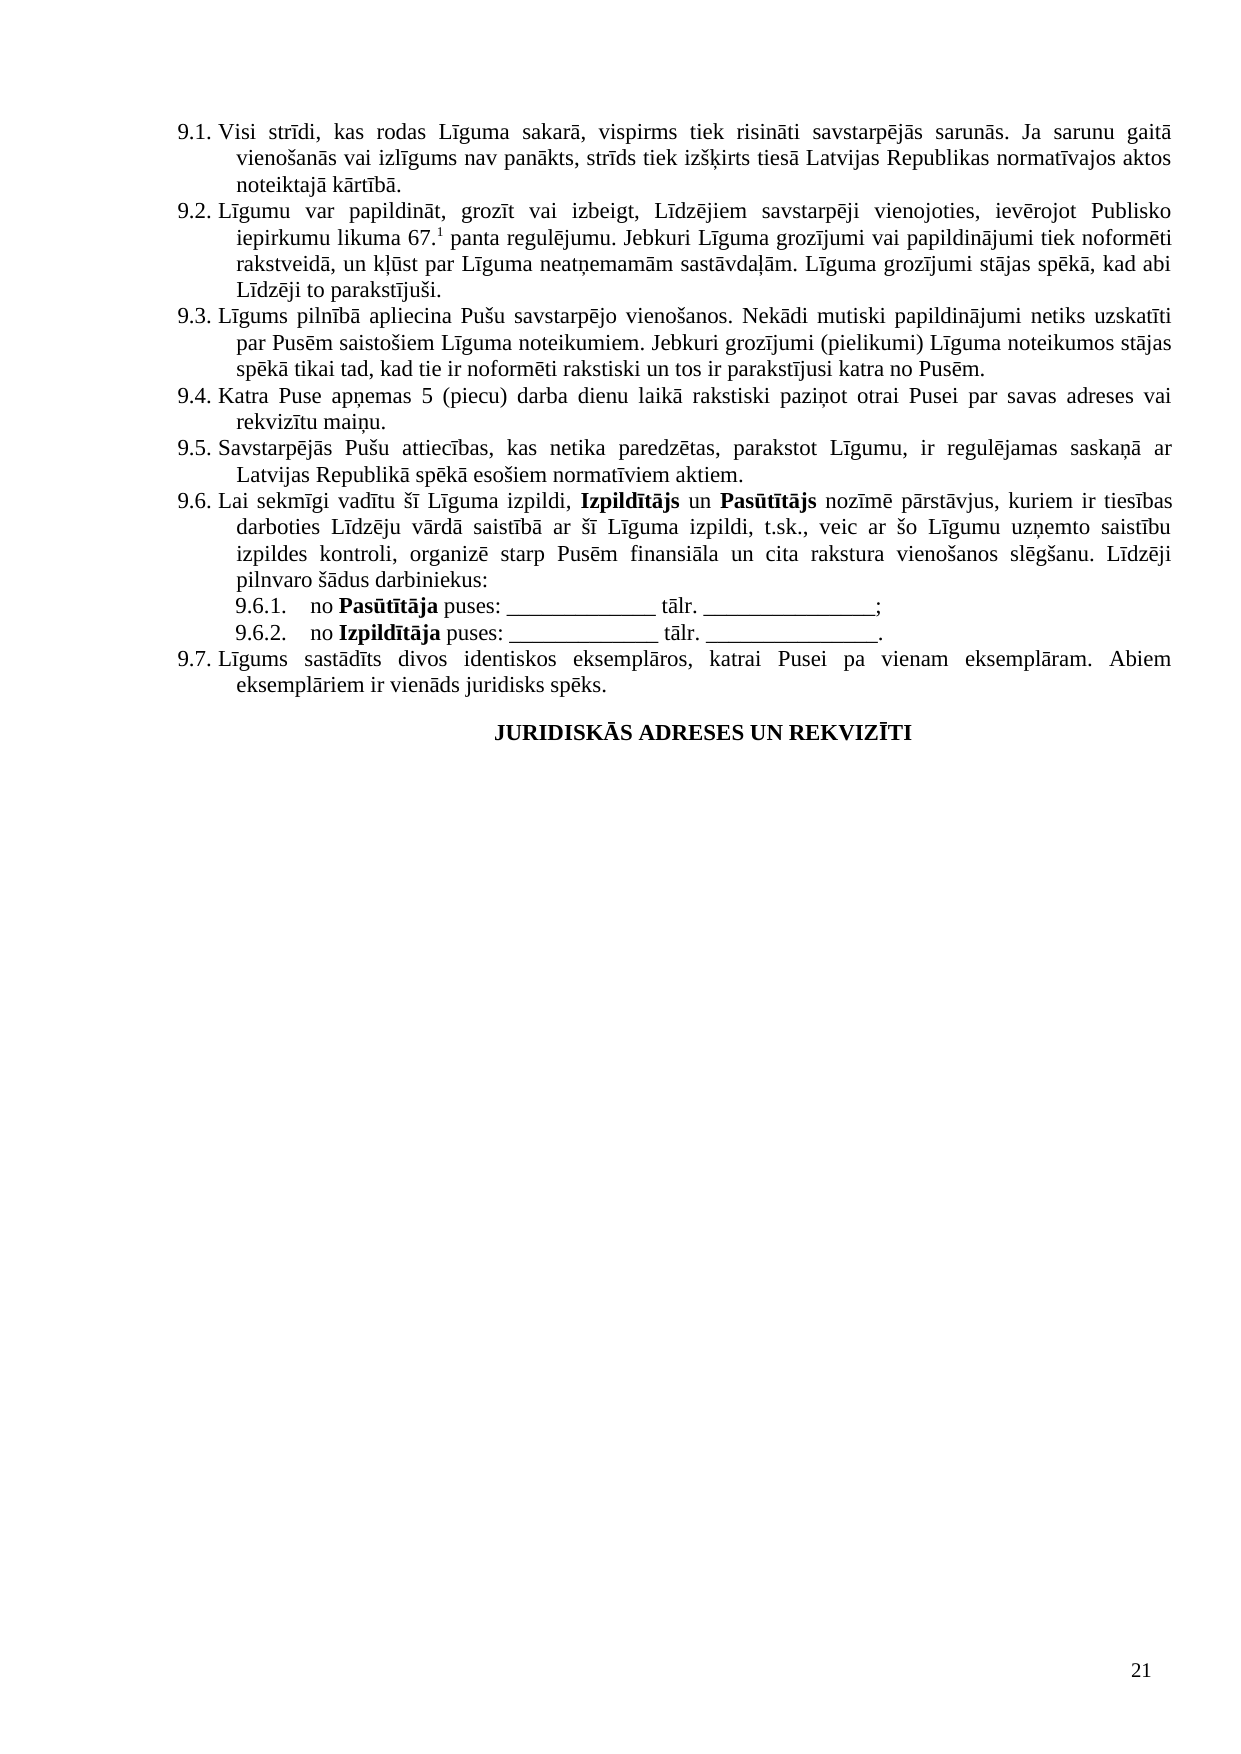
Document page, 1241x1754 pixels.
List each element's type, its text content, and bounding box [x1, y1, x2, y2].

list Lai sekmīgi vadītu šī izpildi, Izpildītājs un Pasūtītājs nozīmē pārstāvjus, kuriem ir tiesības darboties Līdzēju vārdā saistībā ar šī izpildi, t.sk., veic ar šo uzņemto saistību izpildes kontroli, organizē starp Pusēm finansiāla un cita rakstura vienošanos slēgšanu. Līdzēji pilnvaro šādus darbiniekus: [177, 487, 1173, 592]
list Savstarpējās Pušu attiecības, kas netika paredzētas, parakstot Līgumu, ir regulējamas saskaņā ar Latvijas Republikā spēkā esošiem normatīviem aktiem. [177, 434, 1173, 487]
list Līgumu var papildināt, grozīt vai izbeigt, Līdzējiem savstarpēji vienojoties, ievērojot Publisko iepirkumu likuma 67.1 panta regulējumu. Jebkuri grozījumi vai papildinājumi tiek noformēti rakstveidā, un kļūst par neatņemamām sastāvdaļām. grozījumi stājas spēkā, kad abi Līdzēji to parakstījuši. [177, 197, 1173, 303]
list no Izpildītāja puses: _____________ tālr. _______________. [235, 619, 1152, 645]
list Visi strīdi, kas rodas Līguma sakarā, vispirms tiek risināti savstarpējās sarunās. Ja sarunu gaitā vienošanās vai izlīgums nav panākts, strīds tiek izšķirts tiesā Latvijas Republikas normatīvajos aktos noteiktajā kārtībā. [177, 118, 1173, 197]
list pilnībā apliecina Pušu savstarpējo vienošanos. Nekādi mutiski papildinājumi netiks uzskatīti par Pusēm saistošiem Līguma noteikumiem. Jebkuri grozījumi (pielikumi) Līguma noteikumos stājas spēkā tikai tad, kad tie ir noformēti rakstiski un tos ir parakstījusi katra no Pusēm. [177, 303, 1173, 382]
list no Pasūtītāja puses: _____________ tālr. _______________; [235, 592, 1152, 619]
text JURIDISKĀS ADRESES UN REKVIZĪTI [233, 719, 1173, 745]
list Katra Puse apņemas 5 (piecu) darba dienu laikā rakstiski paziņot otrai Pusei par savas adreses vai rekvizītu maiņu. [177, 382, 1173, 434]
list Līgums sastādīts divos identiskos eksemplāros, katrai Pusei pa vienam eksemplāram. Abiem eksemplāriem ir vienāds juridisks spēks. [177, 645, 1173, 698]
